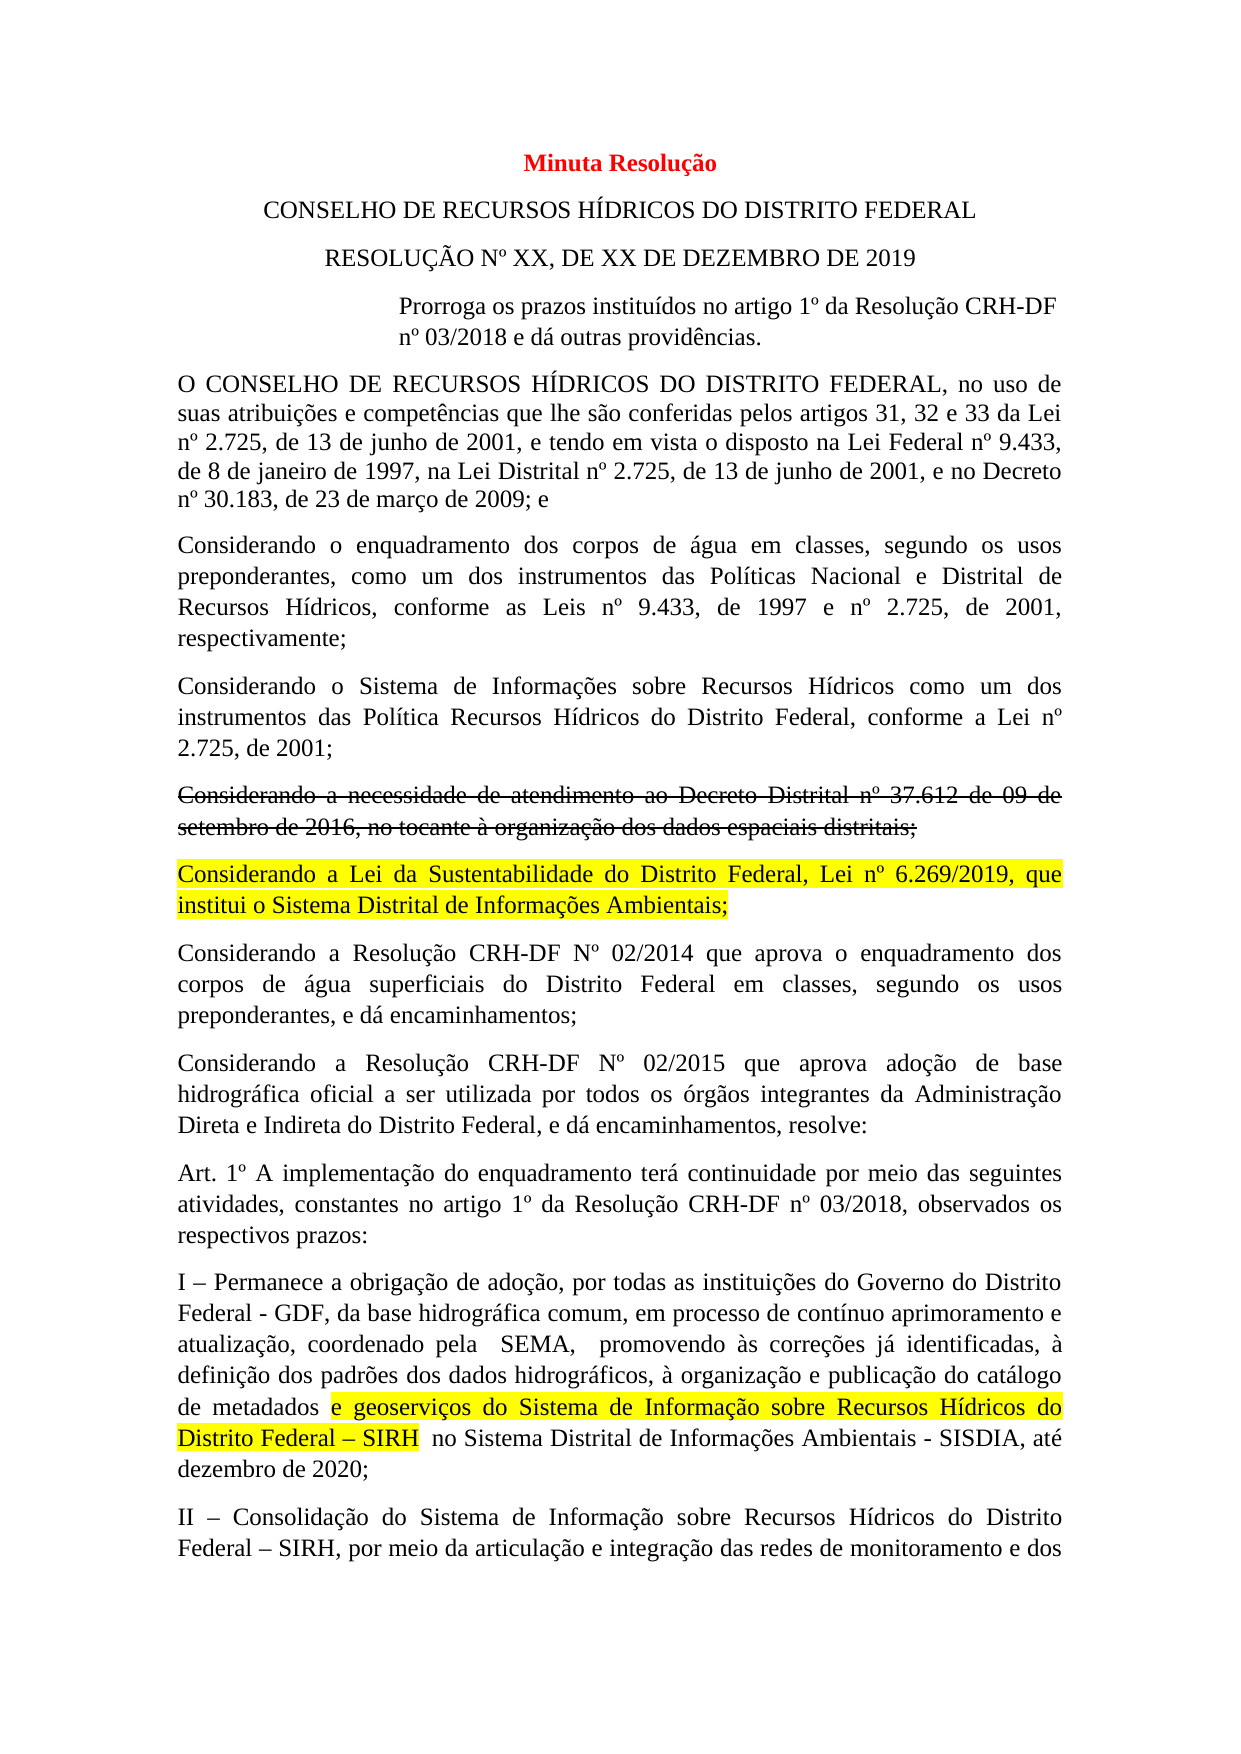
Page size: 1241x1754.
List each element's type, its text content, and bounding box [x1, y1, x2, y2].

text Minuta Resolução [177, 148, 1063, 176]
text Considerando a Resolução CRH-DF Nº 02/2015 que aprova adoção de base hidrográfica oficial a ser utilizada por todos os órgãos integrantes da Administração Direta e Indireta do Distrito Federal, e dá encaminhamentos, resolve: [177, 1048, 1063, 1139]
text Art. 1º A implementação do enquadramento terá continuidade por meio das seguintes atividades, constantes no artigo 1º da Resolução CRH-DF nº 03/2018, observados os respectivos prazos: [177, 1158, 1063, 1248]
text Considerando a necessidade de atendimento ao Decreto Distrital nº 37.612 de 09 de setembro de 2016, no tocante à organização dos dados espaciais distritais; [177, 781, 1063, 840]
text I – Permanece a obrigação de adoção, por todas as instituições do Governo do Distrito Federal - GDF, da base hidrográfica comum, em processo de contínuo aprimoramento e atualização, coordenado pela SEMA, promovendo às correções já identificadas, à definição dos padrões dos dados hidrográficos, à organização e publicação do catálogo de metadados e geoserviços do Sistema de Informação sobre Recursos Hídricos do Distrito Federal – SIRH no Sistema Distrital de Informações Ambientais - SISDIA, até dezembro de 2020; [177, 1267, 1063, 1483]
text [177, 1502, 1063, 1561]
text CONSELHO DE RECURSOS HÍDRICOS DO DISTRITO FEDERAL [177, 195, 1063, 224]
text Considerando o enquadramento dos corpos de água em classes, segundo os usos preponderantes, como um dos instrumentos das Políticas Nacional e Distrital de Recursos Hídricos, conforme as Leis nº 9.433, de 1997 e nº 2.725, de 2001, respectivamente; [177, 530, 1063, 652]
text Prorroga os prazos instituídos no artigo 1º da Resolução CRH-DF nº 03/2018 e dá outras providências. [398, 291, 1063, 351]
text Considerando o Sistema de Informações sobre Recursos Hídricos como um dos instrumentos das Política Recursos Hídricos do Distrito Federal, conforme a Lei nº 2.725, de 2001; [177, 671, 1063, 762]
text O CONSELHO DE RECURSOS HÍDRICOS DO DISTRITO FEDERAL, no uso de suas atribuições e competências que lhe são conferidas pelos artigos 31, 32 e 33 da Lei nº 2.725, de 13 de junho de 2001, e tendo em vista o disposto na Lei Federal nº 9.433, de 8 de janeiro de 1997, na Lei Distrital nº 2.725, de 13 de junho de 2001, e no Decreto nº 30.183, de 23 de março de 2009; e [177, 369, 1063, 513]
text Considerando a Resolução CRH-DF Nº 02/2014 que aprova o enquadramento dos corpos de água superficiais do Distrito Federal em classes, segundo os usos preponderantes, e dá encaminhamentos; [177, 938, 1063, 1029]
text RESOLUÇÃO Nº XX, DE XX DE DEZEMBRO DE 2019 [177, 243, 1063, 272]
text Considerando a Lei da Sustentabilidade do Distrito Federal, Lei nº 6.269/2019, que institui o Sistema Distrital de Informações Ambientais; [177, 888, 1063, 919]
